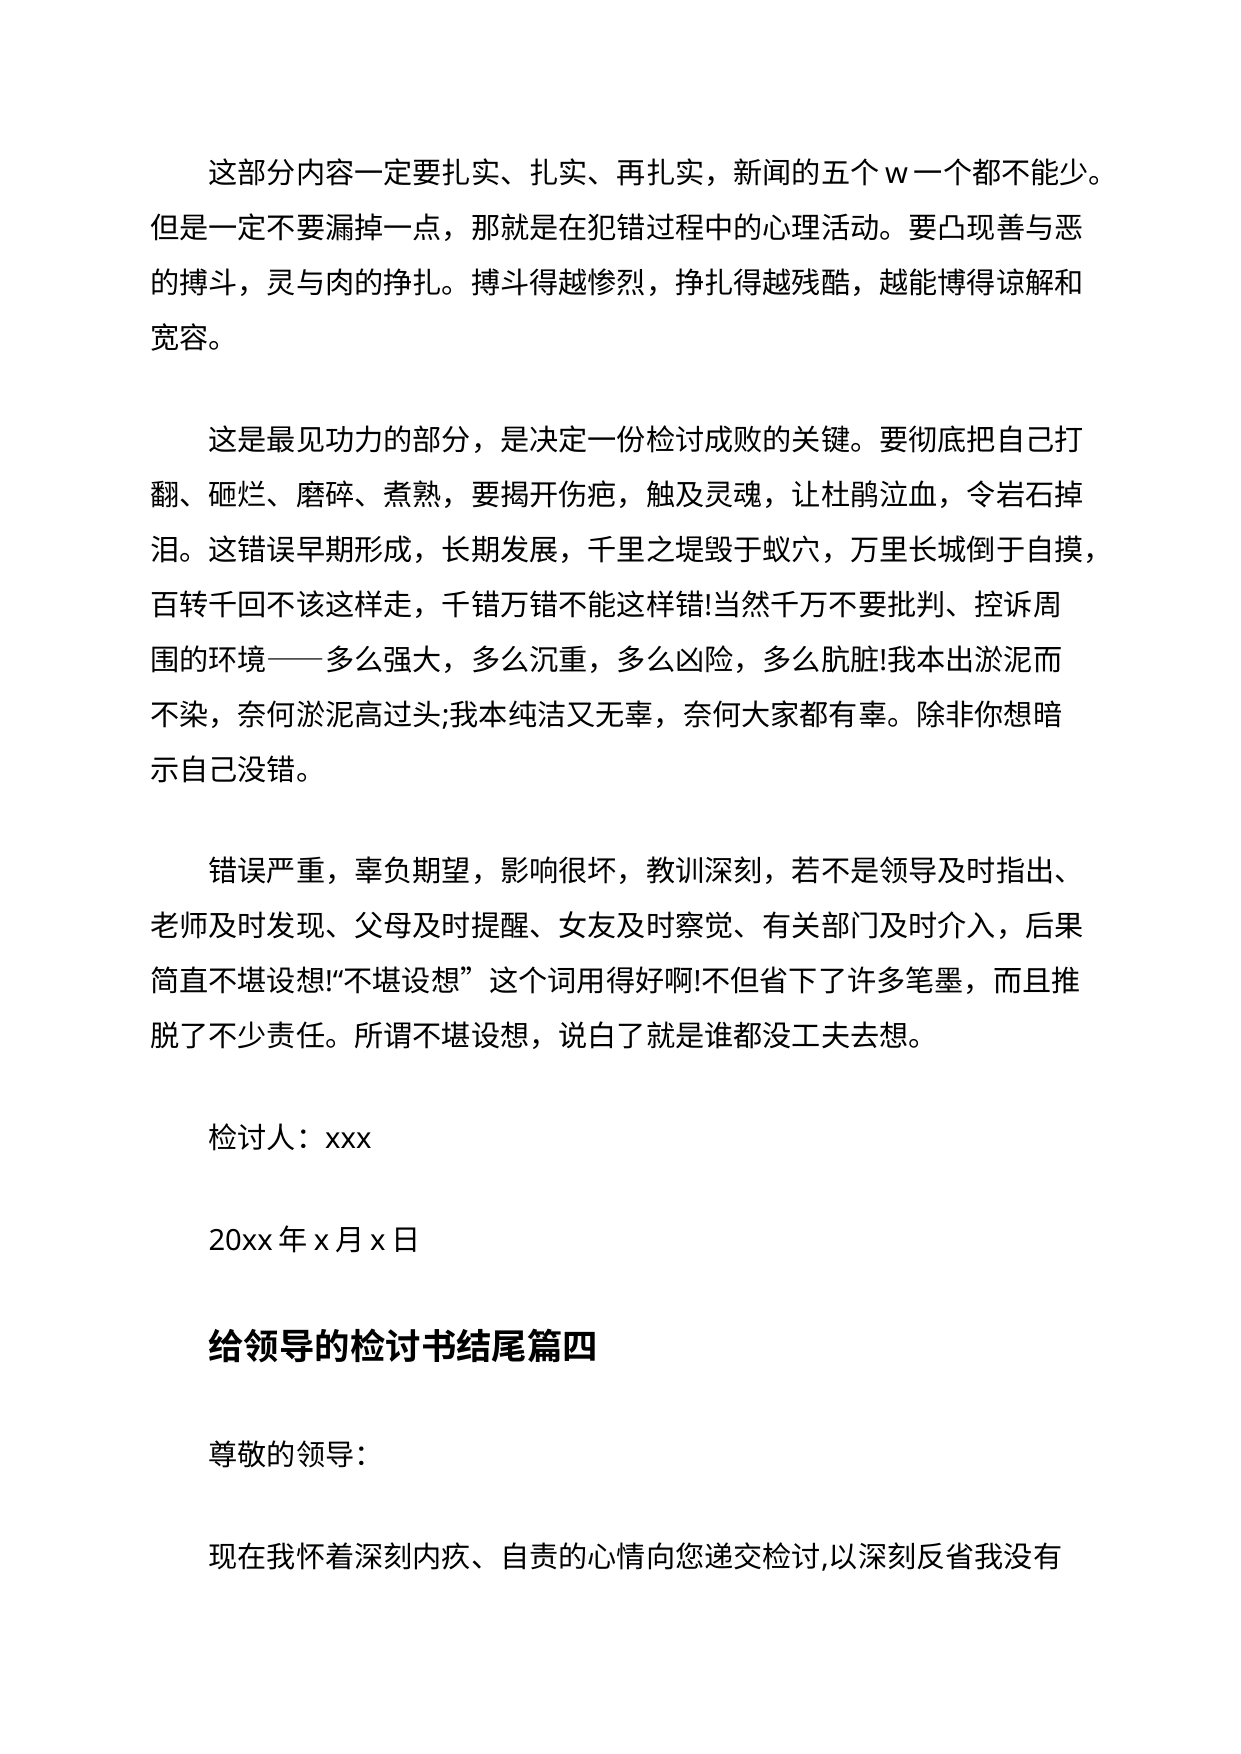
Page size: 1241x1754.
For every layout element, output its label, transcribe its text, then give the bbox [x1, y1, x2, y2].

text 这部分内容一定要扎实、扎实、再扎实，新闻的五个w一个都不能少。但是一定不要漏掉一点，那就是在犯错过程中的心理活动。要凸现善与恶的搏斗，灵与肉的挣扎。搏斗得越惨烈，挣扎得越残酷，越能博得谅解和宽容。 [150, 150, 1090, 357]
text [150, 1534, 1090, 1576]
text 尊敬的领导： [150, 1432, 1090, 1474]
text 检讨人：xxx [150, 1114, 1090, 1157]
text 错误严重，辜负期望，影响很坏，教训深刻，若不是领导及时指出、老师及时发现、父母及时提醒、女友及时察觉、有关部门及时介入，后果简直不堪设想!“不堪设想”这个词用得好啊!不但省下了许多笔墨，而且推脱了不少责任。所谓不堪设想，说白了就是谁都没工夫去想。 [150, 848, 1090, 1055]
text 这是最见功力的部分，是决定一份检讨成败的关键。要彻底把自己打翻、砸烂、磨碎、煮熟，要揭开伤疤，触及灵魂，让杜鹃泣血，令岩石掉泪。这错误早期形成，长期发展，千里之堤毁于蚁穴，万里长城倒于自摸，百转千回不该这样走，千错万错不能这样错!当然千万不要批判、控诉周围的环境——多么强大，多么沉重，多么凶险，多么肮脏!我本出淤泥而不染，奈何淤泥高过头;我本纯洁又无辜，奈何大家都有辜。除非你想暗示自己没错。 [150, 417, 1090, 788]
text 给领导的检讨书结尾篇四 [150, 1318, 1090, 1370]
text 20xx年x月x日 [150, 1217, 1090, 1259]
